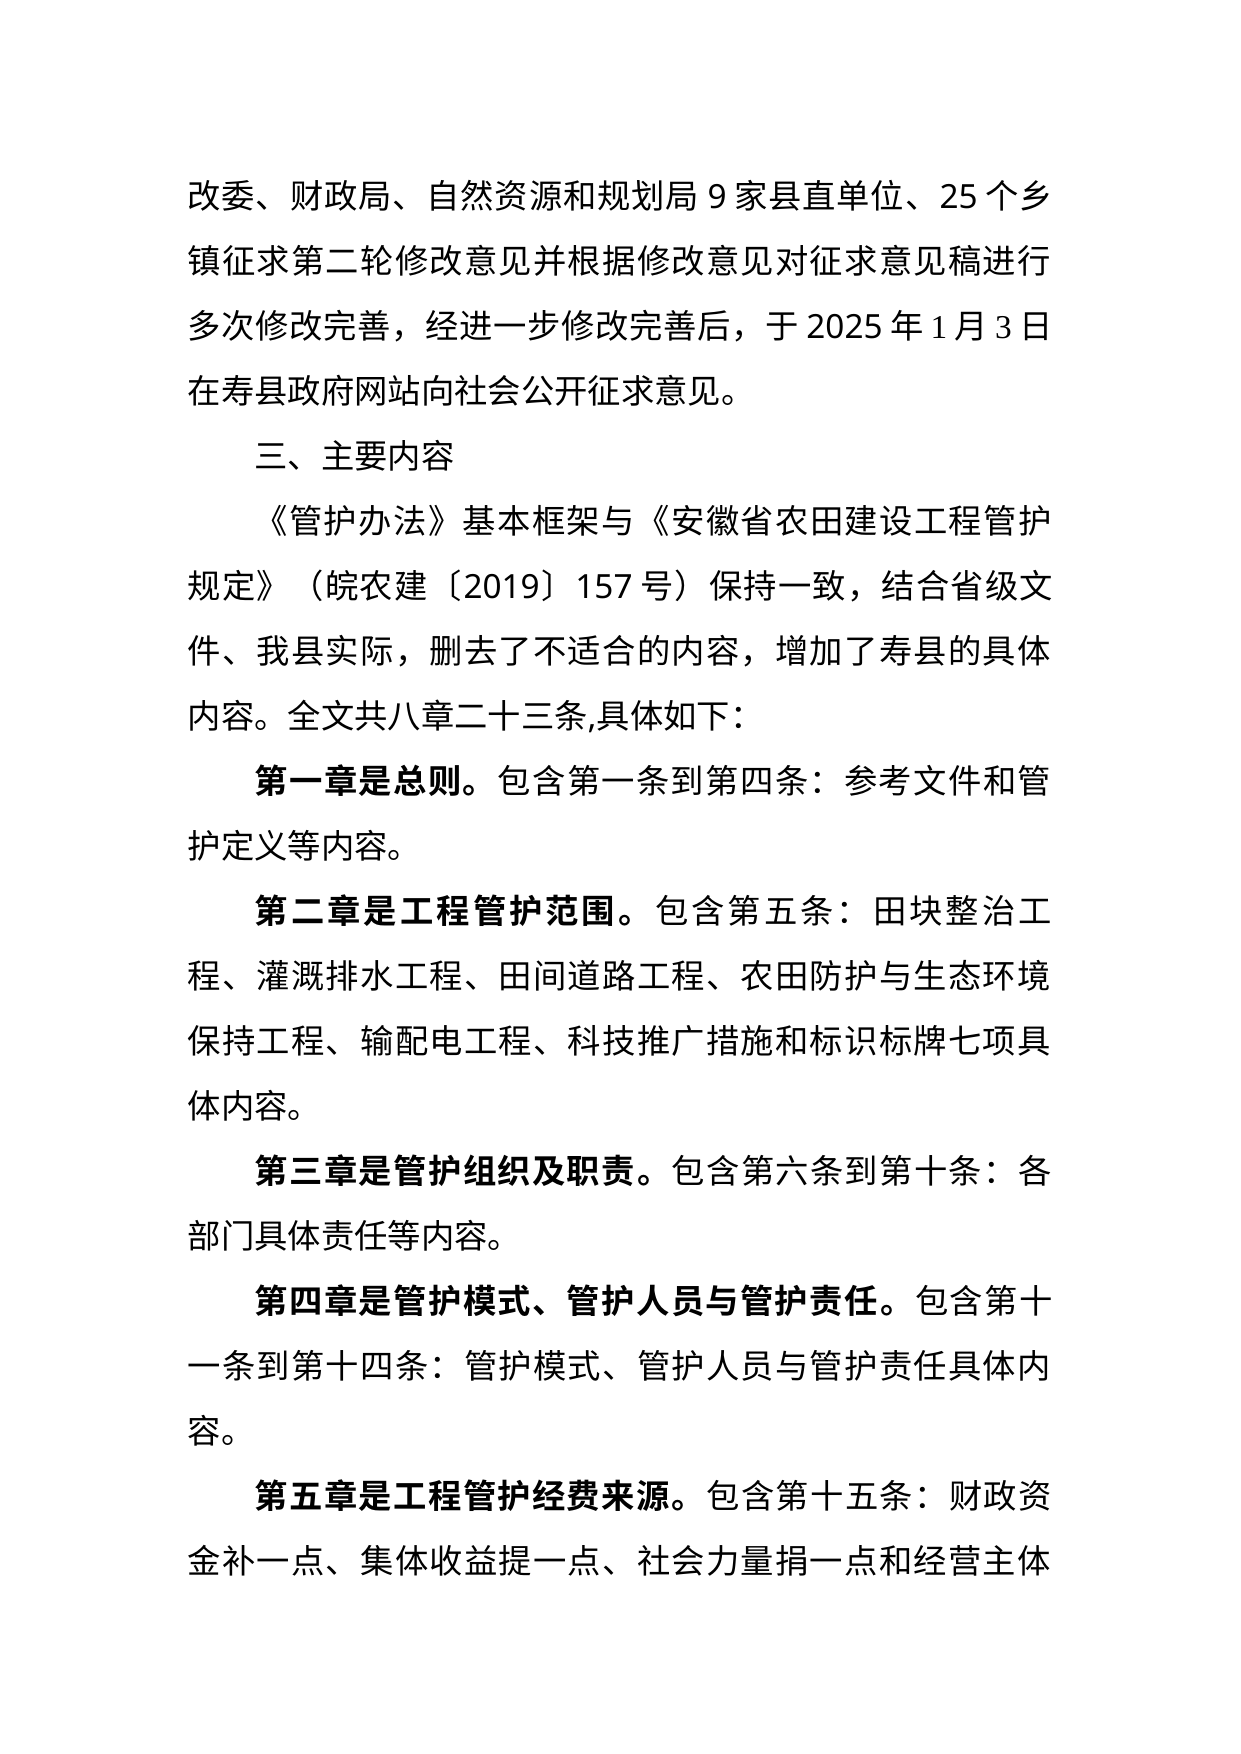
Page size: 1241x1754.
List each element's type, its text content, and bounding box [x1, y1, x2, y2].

text 第四章是管护模式、管护人员与管护责任。包含第十一条到第十四条：管护模式、管护人员与管护责任具体内容。 [187, 1267, 1053, 1462]
text 第二章是工程管护范围。包含第五条：田块整治工程、灌溉排水工程、田间道路工程、农田防护与生态环境保持工程、输配电工程、科技推广措施和标识标牌七项具体内容。 [187, 877, 1053, 1137]
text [187, 162, 1053, 422]
text 第三章是管护组织及职责。包含第六条到第十条：各部门具体责任等内容。 [187, 1137, 1053, 1267]
text 三、主要内容 [187, 422, 1053, 487]
text 第一章是总则。包含第一条到第四条：参考文件和管护定义等内容。 [187, 747, 1053, 877]
text 《管护办法》基本框架与《安徽省农田建设工程管护规定》（皖农建〔2019〕157号）保持一致，结合省级文件、我县实际，删去了不适合的内容，增加了寿县的具体内容。全文共八章二十三条,具体如下： [187, 487, 1053, 747]
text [187, 1462, 1053, 1592]
